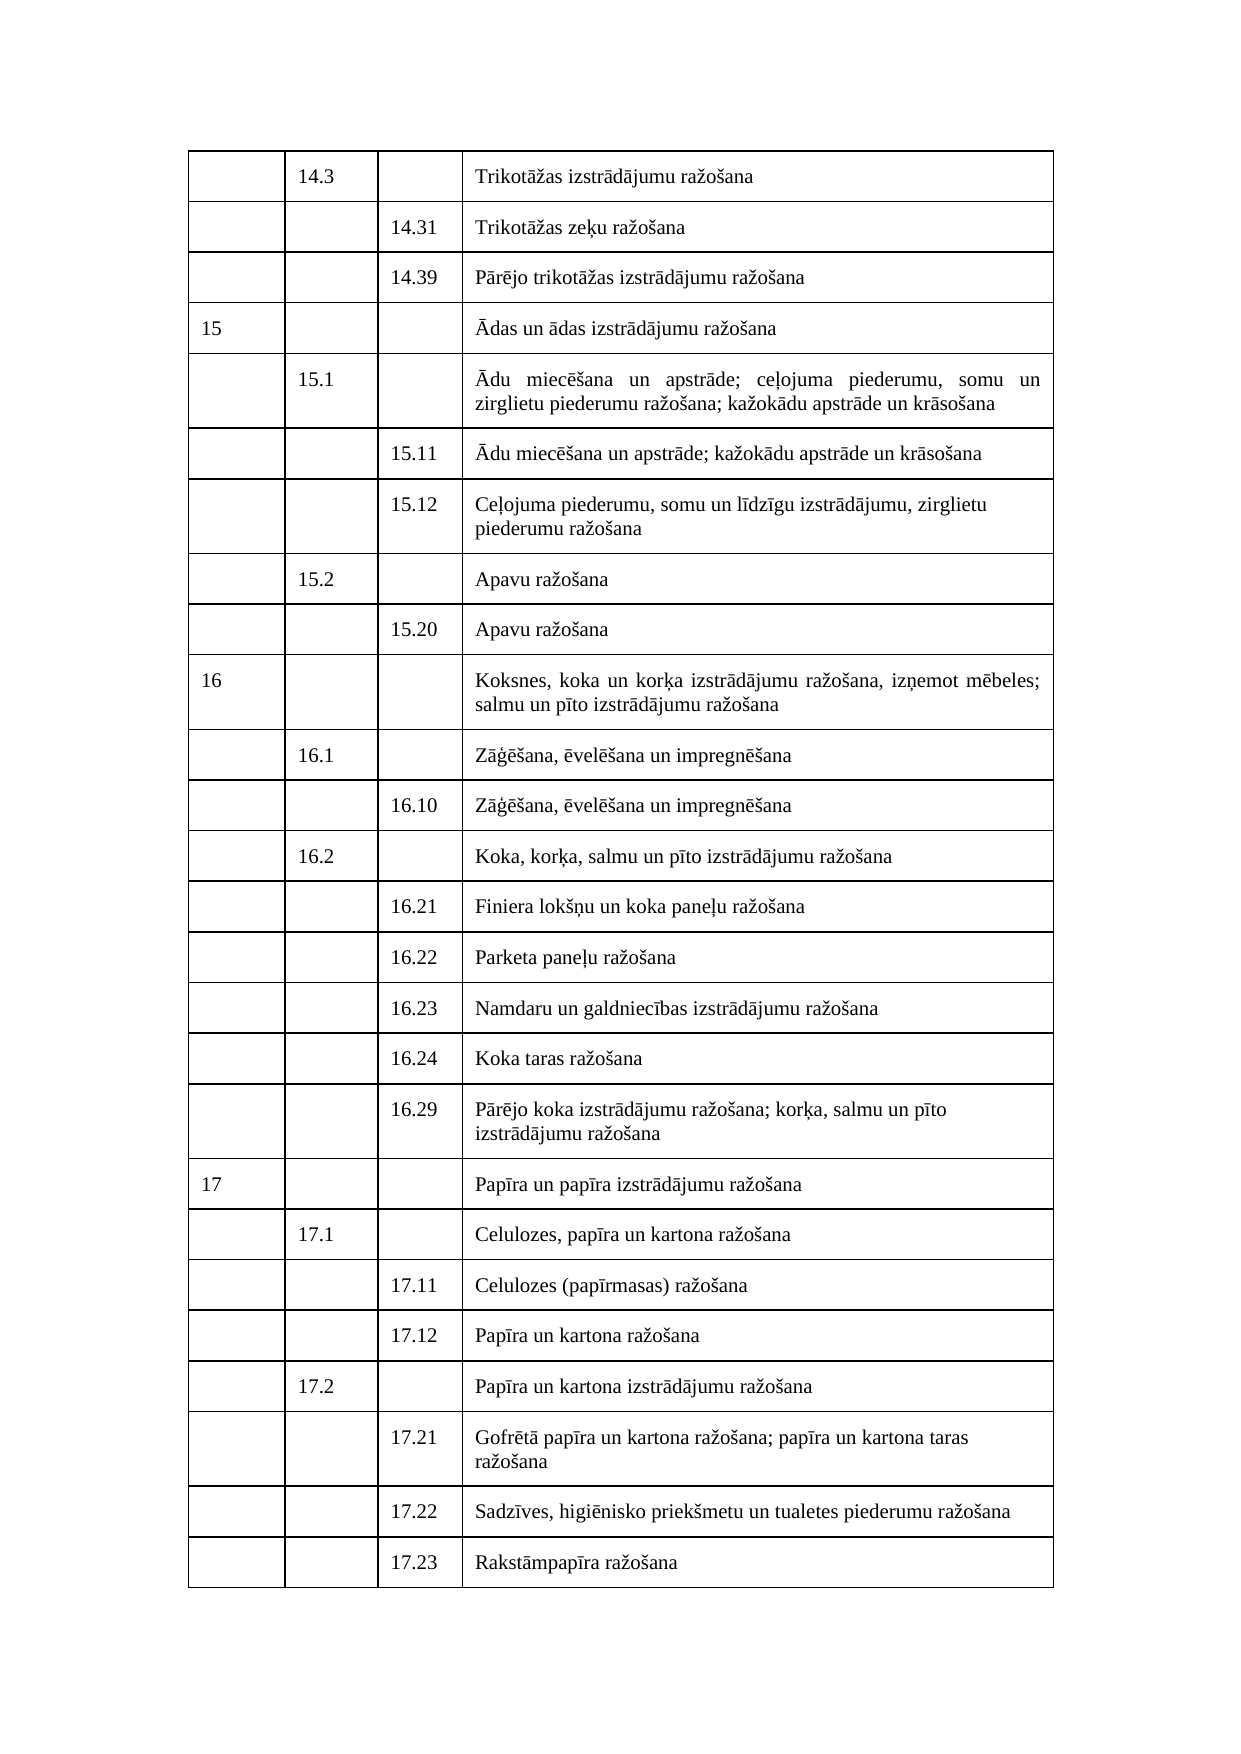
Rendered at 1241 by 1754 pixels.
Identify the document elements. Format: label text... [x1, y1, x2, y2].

table_cell 16.1 [286, 730, 377, 779]
table_cell 16.23 [379, 983, 462, 1032]
table_cell [379, 354, 462, 427]
table_cell 17 [189, 1159, 284, 1208]
table_cell [286, 202, 377, 251]
table_cell Pārējo trikotāžas izstrādājumu ražošana [463, 253, 1053, 302]
table_cell 14.39 [379, 253, 462, 302]
table_cell 17.22 [379, 1487, 462, 1536]
table_cell [286, 933, 377, 982]
table_cell [286, 1159, 377, 1208]
table_cell [189, 882, 284, 931]
table_cell Celulozes, papīra un kartona ražošana [463, 1210, 1053, 1259]
table_cell 16 [189, 655, 284, 728]
table_cell [379, 152, 462, 201]
table_cell [189, 730, 284, 779]
table_cell [286, 1311, 377, 1360]
table_cell [189, 202, 284, 251]
table_cell [379, 1210, 462, 1259]
table_cell Papīra un papīra izstrādājumu ražošana [463, 1159, 1053, 1208]
table_cell Rakstāmpapīra ražošana [463, 1538, 1053, 1587]
table_cell [189, 253, 284, 302]
table_cell Namdaru un galdniecības izstrādājumu ražošana [463, 983, 1053, 1032]
table_cell [379, 831, 462, 880]
table_cell 15.2 [286, 554, 377, 603]
table_cell [189, 1362, 284, 1411]
table_cell Gofrētā papīra un kartona ražošana; papīra un kartona taras ražošana [463, 1412, 1053, 1485]
table_cell [189, 933, 284, 982]
table_cell 16.22 [379, 933, 462, 982]
table_cell [189, 1260, 284, 1309]
table_cell 15.1 [286, 354, 377, 427]
table_cell Koka, korķa, salmu un pīto izstrādājumu ražošana [463, 831, 1053, 880]
table_cell [189, 554, 284, 603]
table_cell [189, 1210, 284, 1259]
table_cell [286, 253, 377, 302]
table_cell 16.10 [379, 781, 462, 830]
table_cell [189, 781, 284, 830]
table_cell Papīra un kartona izstrādājumu ražošana [463, 1362, 1053, 1411]
table_cell Papīra un kartona ražošana [463, 1311, 1053, 1360]
table_cell Zāģēšana, ēvelēšana un impregnēšana [463, 781, 1053, 830]
table_cell Koka taras ražošana [463, 1034, 1053, 1083]
table_cell Parketa paneļu ražošana [463, 933, 1053, 982]
table_cell 17.1 [286, 1210, 377, 1259]
table_cell [286, 882, 377, 931]
table_cell 15 [189, 303, 284, 352]
table_cell [286, 1034, 377, 1083]
table_cell Apavu ražošana [463, 554, 1053, 603]
table_cell [286, 480, 377, 552]
table_cell [379, 554, 462, 603]
table_cell 15.20 [379, 605, 462, 654]
table_cell Trikotāžas izstrādājumu ražošana [463, 152, 1053, 201]
table_cell 17.23 [379, 1538, 462, 1587]
table_cell [286, 983, 377, 1032]
table_cell [189, 480, 284, 552]
table_cell [189, 1034, 284, 1083]
table_cell 17.21 [379, 1412, 462, 1485]
table_cell [286, 303, 377, 352]
table_cell [189, 1311, 284, 1360]
table_cell [379, 1362, 462, 1411]
table_cell [189, 831, 284, 880]
table_cell Sadzīves, higiēnisko priekšmetu un tualetes piederumu ražošana [463, 1487, 1053, 1536]
table_cell [286, 1412, 377, 1485]
table_cell [286, 605, 377, 654]
table_cell Koksnes, koka un korķa izstrādājumu ražošana, izņemot mēbeles; salmu un pīto izstrādājumu ražošana [463, 655, 1053, 728]
table_cell [189, 1538, 284, 1587]
table_cell 16.29 [379, 1085, 462, 1157]
table_cell [286, 1260, 377, 1309]
table_cell Ceļojuma piederumu, somu un līdzīgu izstrādājumu, zirglietu piederumu ražošana [463, 480, 1053, 552]
table_cell 15.11 [379, 429, 462, 478]
table_cell [189, 605, 284, 654]
table_cell [379, 655, 462, 728]
table_cell [189, 983, 284, 1032]
table_cell Ādas un ādas izstrādājumu ražošana [463, 303, 1053, 352]
table_cell [189, 1085, 284, 1157]
table_cell 14.3 [286, 152, 377, 201]
table_cell Ādu miecēšana un apstrāde; ceļojuma piederumu, somu un zirglietu piederumu ražošana; kažokādu apstrāde un krāsošana [463, 354, 1053, 427]
table_cell 17.11 [379, 1260, 462, 1309]
table_cell [286, 429, 377, 478]
table_cell [189, 1412, 284, 1485]
table_cell Apavu ražošana [463, 605, 1053, 654]
table_cell [286, 1538, 377, 1587]
table_cell [189, 1487, 284, 1536]
table_cell [189, 354, 284, 427]
table_cell [189, 152, 284, 201]
table_cell Pārējo koka izstrādājumu ražošana; korķa, salmu un pīto izstrādājumu ražošana [463, 1085, 1053, 1157]
table_cell Celulozes (papīrmasas) ražošana [463, 1260, 1053, 1309]
table_cell [379, 730, 462, 779]
table_cell Trikotāžas zeķu ražošana [463, 202, 1053, 251]
table_cell 17.2 [286, 1362, 377, 1411]
table_cell [286, 781, 377, 830]
table_cell 17.12 [379, 1311, 462, 1360]
table_cell [286, 1085, 377, 1157]
table_cell Ādu miecēšana un apstrāde; kažokādu apstrāde un krāsošana [463, 429, 1053, 478]
table_cell 15.12 [379, 480, 462, 552]
table_cell [189, 429, 284, 478]
table_cell Zāģēšana, ēvelēšana un impregnēšana [463, 730, 1053, 779]
table_cell 16.21 [379, 882, 462, 931]
table_cell Finiera lokšņu un koka paneļu ražošana [463, 882, 1053, 931]
table_cell [379, 303, 462, 352]
table_cell [379, 1159, 462, 1208]
table_cell [286, 655, 377, 728]
table_cell 16.2 [286, 831, 377, 880]
table_cell 14.31 [379, 202, 462, 251]
table_cell 16.24 [379, 1034, 462, 1083]
table_cell [286, 1487, 377, 1536]
